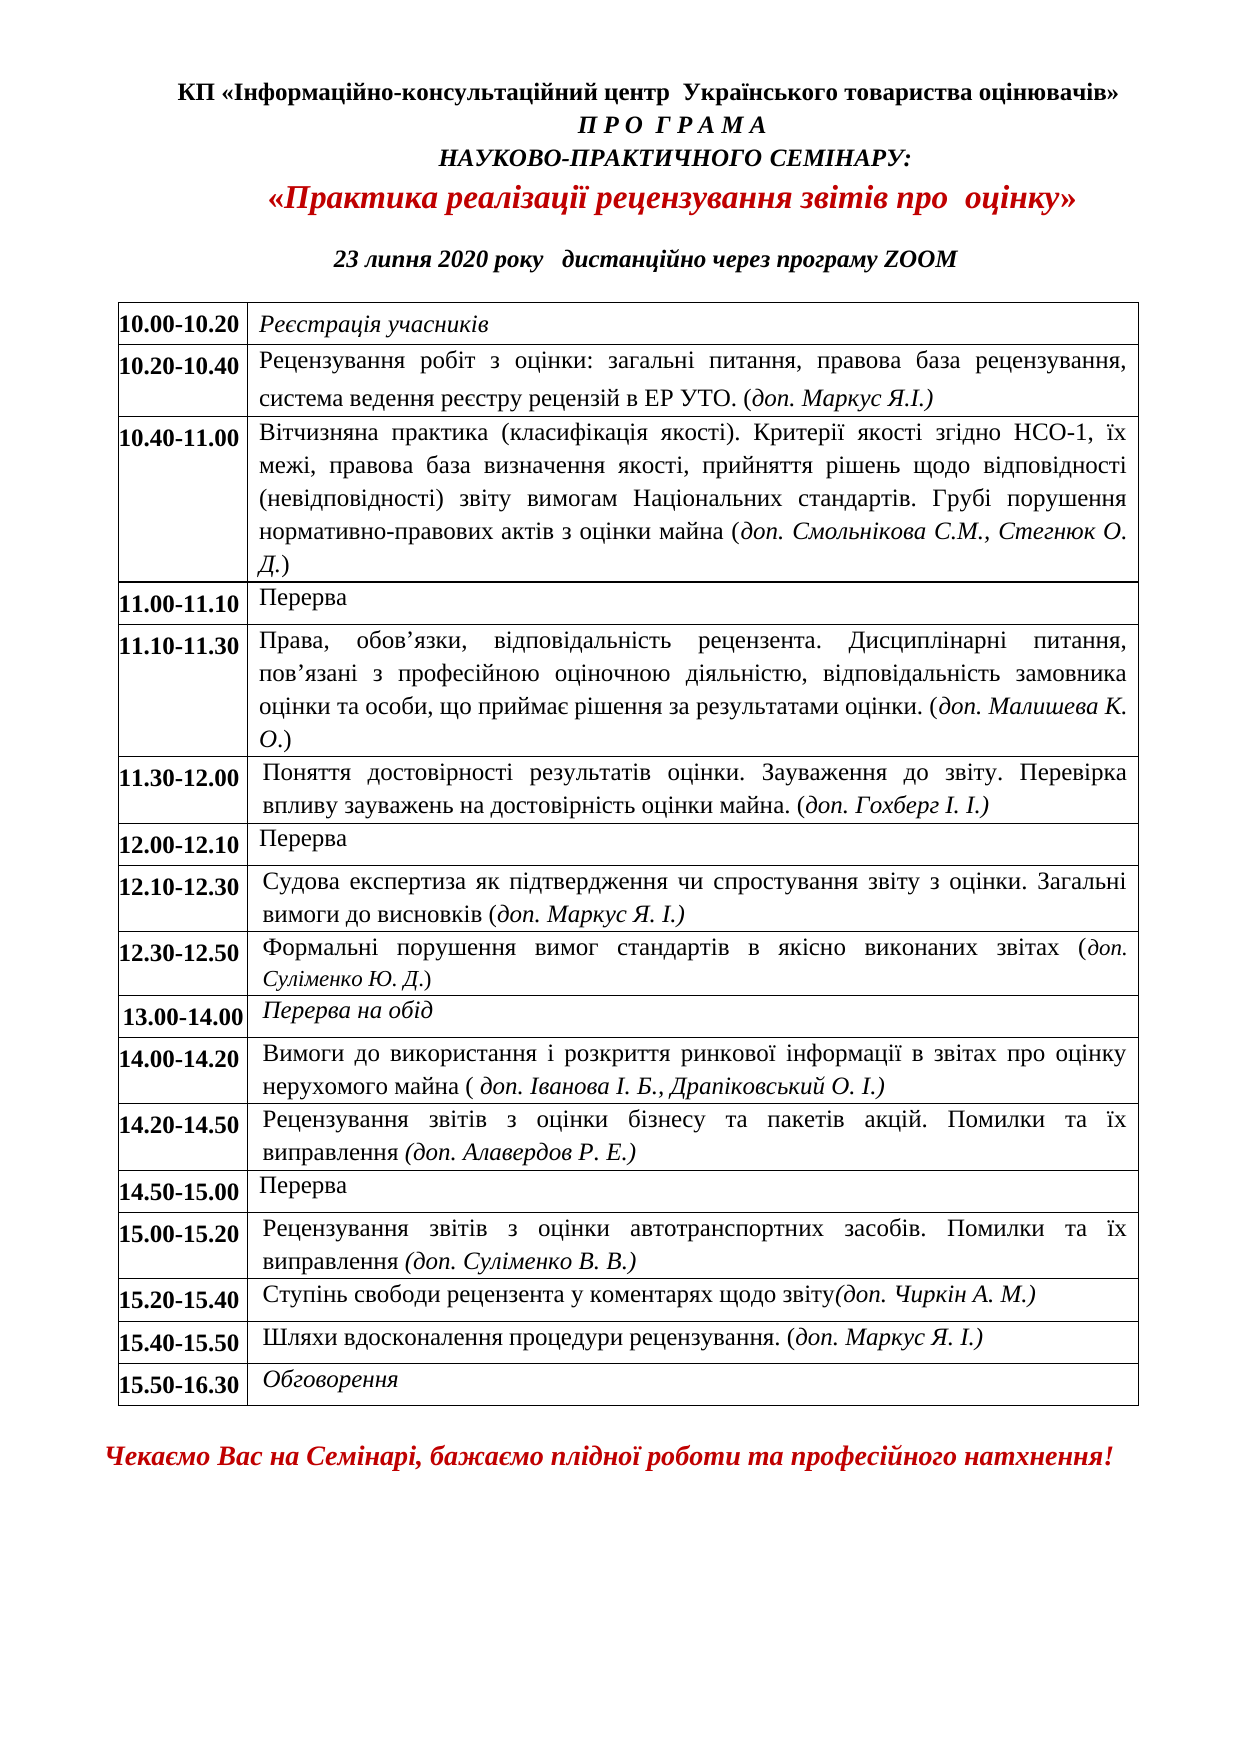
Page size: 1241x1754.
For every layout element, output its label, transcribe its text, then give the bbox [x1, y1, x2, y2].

table_cell 14.20-14.50 [119, 1104, 247, 1169]
table_cell Вітчизняна практика (класифікація якості). Критерії якості згідно НСО-1, їх межі, правова база визначення якості, прийняття рішень щодо відповідності (невідповідності) звіту вимогам Національних стандартів. Грубі порушення нормативно-правових актів з оцінки майна (доп. Смольнікова С.М., Стегнюк О. Д.) [248, 417, 1138, 581]
table_cell Рецензування робіт з оцінки: загальні питання, правова база рецензування, система ведення реєстру рецензій в ЕР УТО. (доп. Маркус Я.І.) [248, 345, 1138, 416]
table_cell 13.00-14.00 [119, 996, 247, 1037]
table_cell 15.20-15.40 [119, 1279, 247, 1321]
table_cell 10.40-11.00 [119, 417, 247, 581]
table_header Реєстрація учасників [248, 303, 1138, 344]
table_cell Перерва [248, 583, 1138, 624]
table_cell 12.10-12.30 [119, 866, 247, 931]
table_cell Перерва на обід [248, 996, 1138, 1037]
text НАУКОВО-ПРАКТИЧНОГО СЕМІНАРУ: [103, 143, 1167, 172]
text 23 липня 2020 року дистанційно через програму ZOOM [103, 244, 1167, 273]
text П Р О Г Р А М А [103, 110, 1167, 139]
table_cell Обговорення [248, 1364, 1138, 1405]
table_cell Шляхи вдосконалення процедури рецензування. (доп. Маркус Я. І.) [248, 1322, 1138, 1363]
table_cell 15.40-15.50 [119, 1322, 247, 1363]
table_cell Ступінь свободи рецензента у коментарях щодо звіту(доп. Чиркін А. М.) [248, 1279, 1138, 1321]
table_cell Перерва [248, 824, 1138, 865]
table_cell Формальні порушення вимог стандартів в якісно виконаних звітах (доп. Суліменко Ю. Д.) [248, 932, 1138, 994]
text КП «Інформаційно-консультаційний центр Українського товариства оцінювачів» [103, 77, 1167, 106]
table_cell 14.50-15.00 [119, 1171, 247, 1212]
text Чекаємо Вас на Семінарі, бажаємо плідної роботи та професійного натхнення! [103, 1439, 1167, 1472]
table_cell Вимоги до використання і розкриття ринкової інформації в звітах про оцінку нерухомого майна ( доп. Іванова І. Б., Драпіковський О. І.) [248, 1038, 1138, 1103]
text «Практика реалізації рецензування звітів про оцінку» [103, 177, 1167, 216]
table_cell Рецензування звітів з оцінки автотранспортних засобів. Помилки та їх виправлення (доп. Суліменко В. В.) [248, 1213, 1138, 1278]
table_cell Поняття достовірності результатів оцінки. Зауваження до звіту. Перевірка впливу зауважень на достовірність оцінки майна. (доп. Гохберг І. І.) [248, 757, 1138, 822]
table_cell Судова експертиза як підтвердження чи спростування звіту з оцінки. Загальні вимоги до висновків (доп. Маркус Я. І.) [248, 866, 1138, 931]
table_cell 15.50-16.30 [119, 1364, 247, 1405]
table_cell 11.30-12.00 [119, 757, 247, 822]
table_cell 12.00-12.10 [119, 824, 247, 865]
table_cell Права, обов’язки, відповідальність рецензента. Дисциплінарні питання, пов’язані з професійною оціночною діяльністю, відповідальність замовника оцінки та особи, що приймає рішення за результатами оцінки. (доп. Малишева К. О.) [248, 625, 1138, 756]
table_cell 11.10-11.30 [119, 625, 247, 756]
table_cell Перерва [248, 1171, 1138, 1212]
table_cell 14.00-14.20 [119, 1038, 247, 1103]
table_cell 11.00-11.10 [119, 583, 247, 624]
table_cell 12.30-12.50 [119, 932, 247, 994]
table_cell Рецензування звітів з оцінки бізнесу та пакетів акцій. Помилки та їх виправлення (доп. Алавердов Р. Е.) [248, 1104, 1138, 1169]
table_cell 15.00-15.20 [119, 1213, 247, 1278]
table_header 10.00-10.20 [119, 303, 247, 344]
table_cell 10.20-10.40 [119, 345, 247, 416]
